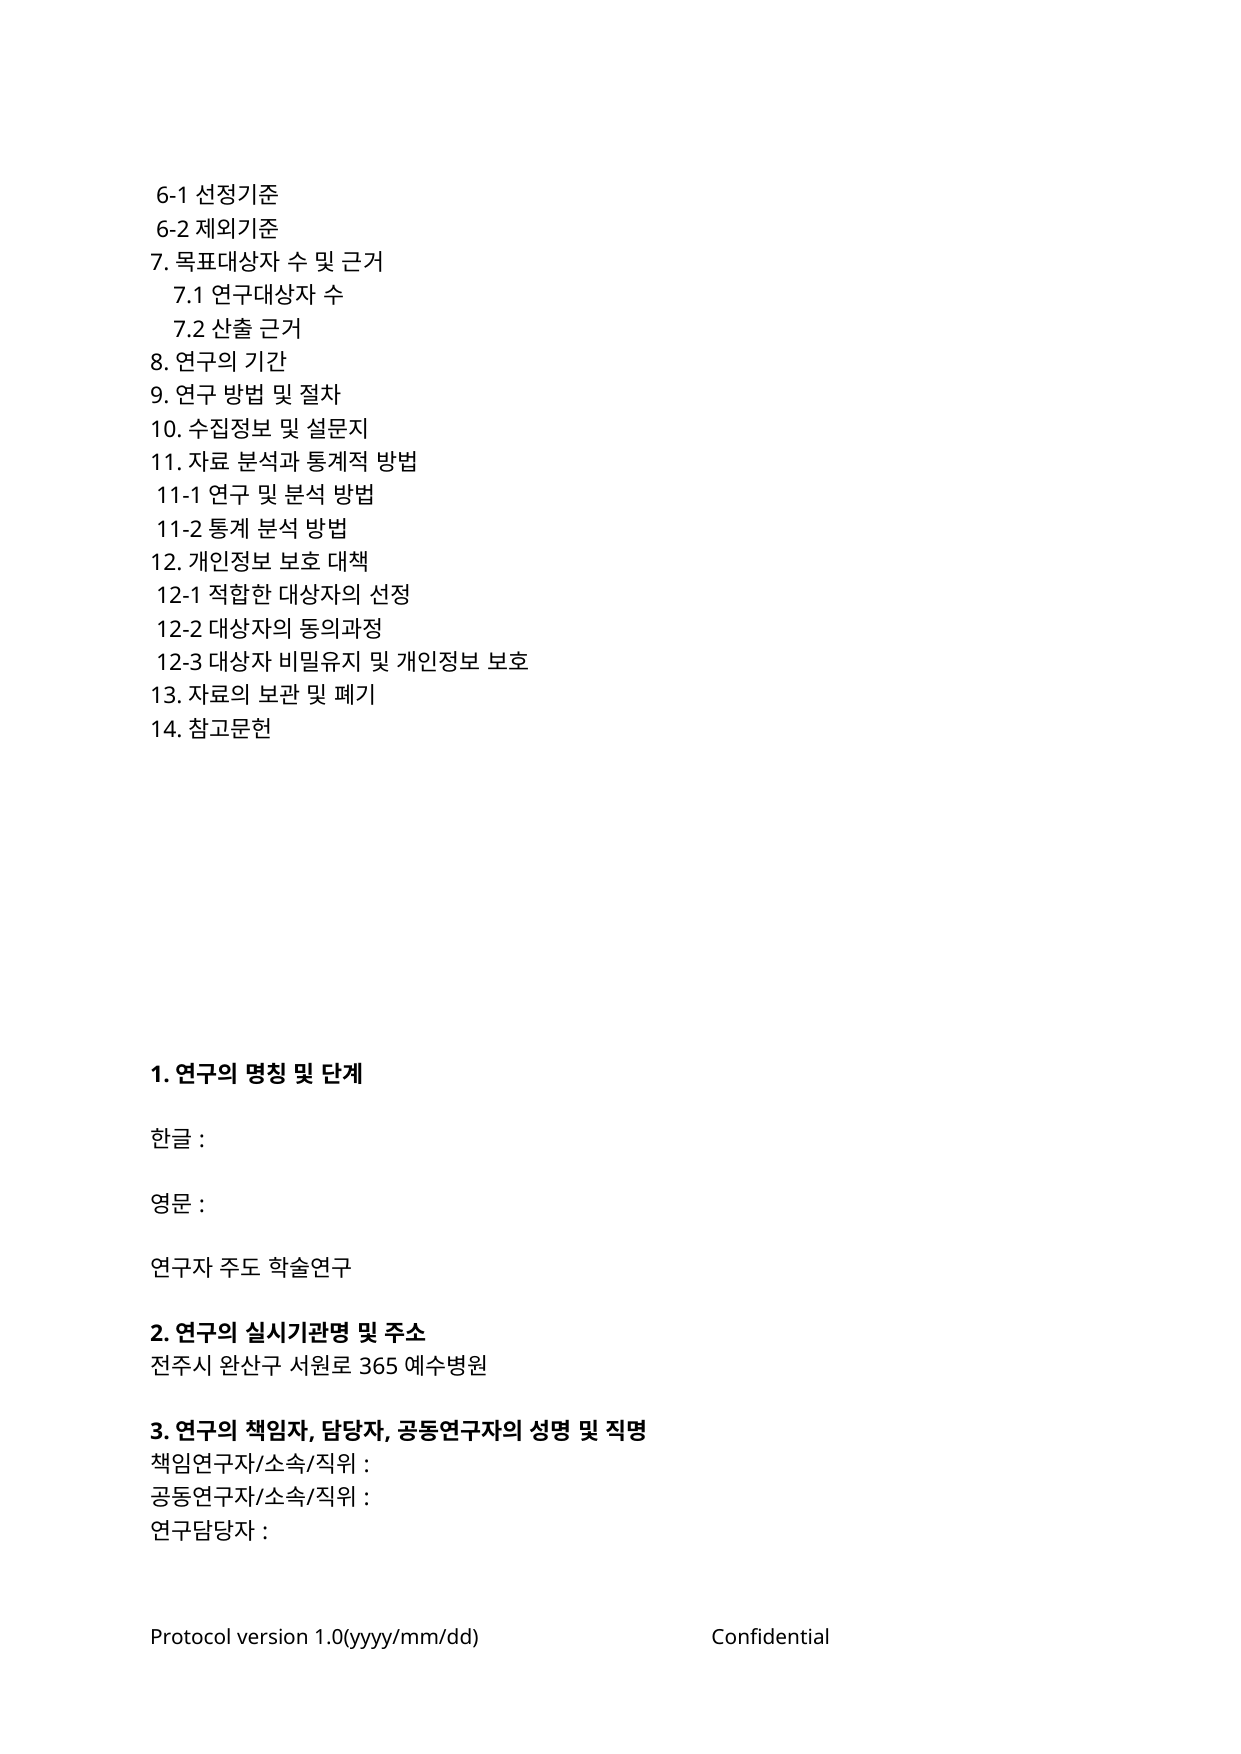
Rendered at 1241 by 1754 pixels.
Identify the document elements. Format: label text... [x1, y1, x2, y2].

text 6-1 선정기준 [150, 177, 1090, 211]
text 14. 참고문헌 [150, 711, 1090, 744]
text 10. 수집정보 및 설문지 [150, 411, 1090, 444]
text 7. 목표대상자 수 및 근거 [150, 244, 1090, 277]
text 12. 개인정보 보호 대책 [150, 544, 1090, 577]
text 11-1 연구 및 분석 방법 [150, 477, 1090, 511]
text 8. 연구의 기간 [150, 344, 1090, 377]
text 6-2 제외기준 [150, 211, 1090, 244]
text 11-2 통계 분석 방법 [150, 511, 1090, 544]
text 12-3 대상자 비밀유지 및 개인정보 보호 [150, 644, 1090, 677]
text 2. 연구의 실시기관명 및 주소 [150, 1314, 1090, 1348]
text 책임연구자/소속/직위 : [150, 1446, 1090, 1479]
text 9. 연구 방법 및 절차 [150, 377, 1090, 411]
text 한글 : [150, 1121, 1090, 1154]
text 연구담당자 : [150, 1512, 1090, 1546]
text 7.1 연구대상자 수 [150, 277, 1090, 311]
text 11. 자료 분석과 통계적 방법 [150, 444, 1090, 477]
text 12-1 적합한 대상자의 선정 [150, 577, 1090, 611]
text 1. 연구의 명칭 및 단계 [150, 1056, 1090, 1090]
text 전주시 완산구 서원로 365 예수병원 [150, 1348, 1090, 1381]
text 연구자 주도 학술연구 [150, 1250, 1090, 1283]
text 12-2 대상자의 동의과정 [150, 611, 1090, 644]
text 13. 자료의 보관 및 폐기 [150, 677, 1090, 711]
text 영문 : [150, 1186, 1090, 1219]
text 7.2 산출 근거 [150, 311, 1090, 344]
text 공동연구자/소속/직위 : [150, 1479, 1090, 1512]
text 3. 연구의 책임자, 담당자, 공동연구자의 성명 및 직명 [150, 1412, 1090, 1446]
